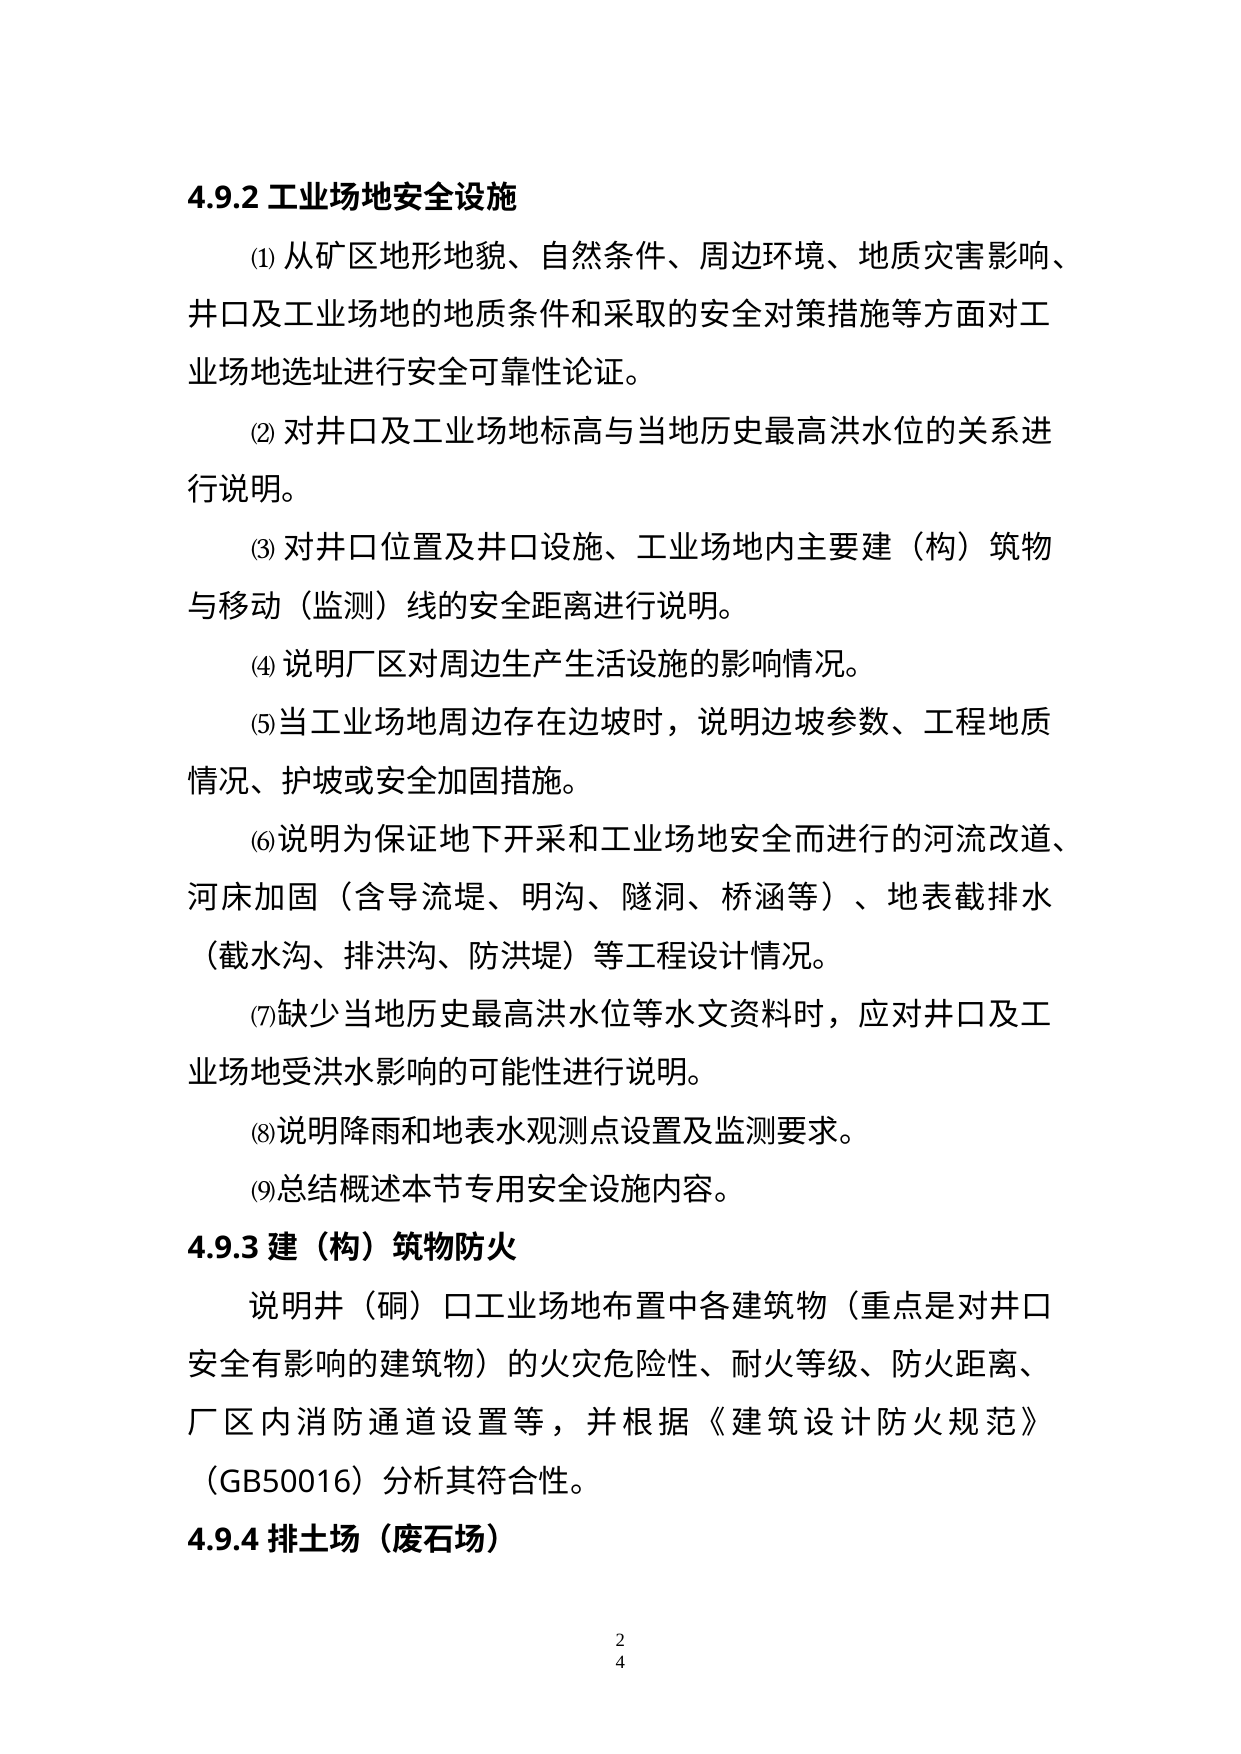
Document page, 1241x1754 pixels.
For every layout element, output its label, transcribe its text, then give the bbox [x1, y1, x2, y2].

text ⑺缺少当地历史最高洪水位等水文资料时，应对井口及工业场地受洪水影响的可能性进行说明。 [187, 979, 1053, 1095]
text ⑶对井口位置及井口设施、工业场地内主要建（构）筑物与移动（监测）线的安全距离进行说明。 [187, 512, 1053, 629]
text 4.9.2 工业场地安全设施 [187, 162, 1053, 220]
text ⑴从矿区地形地貌、自然条件、周边环境、地质灾害影响、井口及工业场地的地质条件和采取的安全对策措施等方面对工业场地选址进行安全可靠性论证。 [187, 220, 1053, 395]
text ⑵对井口及工业场地标高与当地历史最高洪水位的关系进行说明。 [187, 395, 1053, 512]
text 4.9.3 建（构）筑物防火 [187, 1212, 1053, 1270]
text ⑼总结概述本节专用安全设施内容。 [187, 1154, 1053, 1212]
text ⑷说明厂区对周边生产生活设施的影响情况。 [187, 629, 1053, 687]
text ⑻说明降雨和地表水观测点设置及监测要求。 [187, 1095, 1053, 1154]
text 说明井（硐）口工业场地布置中各建筑物（重点是对井口安全有影响的建筑物）的火灾危险性、耐火等级、防火距离、厂区内消防通道设置等，并根据《建筑设计防火规范》（GB50016）分析其符合性。 [187, 1270, 1053, 1504]
text ⑹说明为保证地下开采和工业场地安全而进行的河流改道、河床加固（含导流堤、明沟、隧洞、桥涵等）、地表截排水（截水沟、排洪沟、防洪堤）等工程设计情况。 [187, 804, 1053, 979]
text ⑸当工业场地周边存在边坡时，说明边坡参数、工程地质情况、护坡或安全加固措施。 [187, 687, 1053, 804]
text 4.9.4 排土场（废石场） [187, 1504, 1053, 1562]
